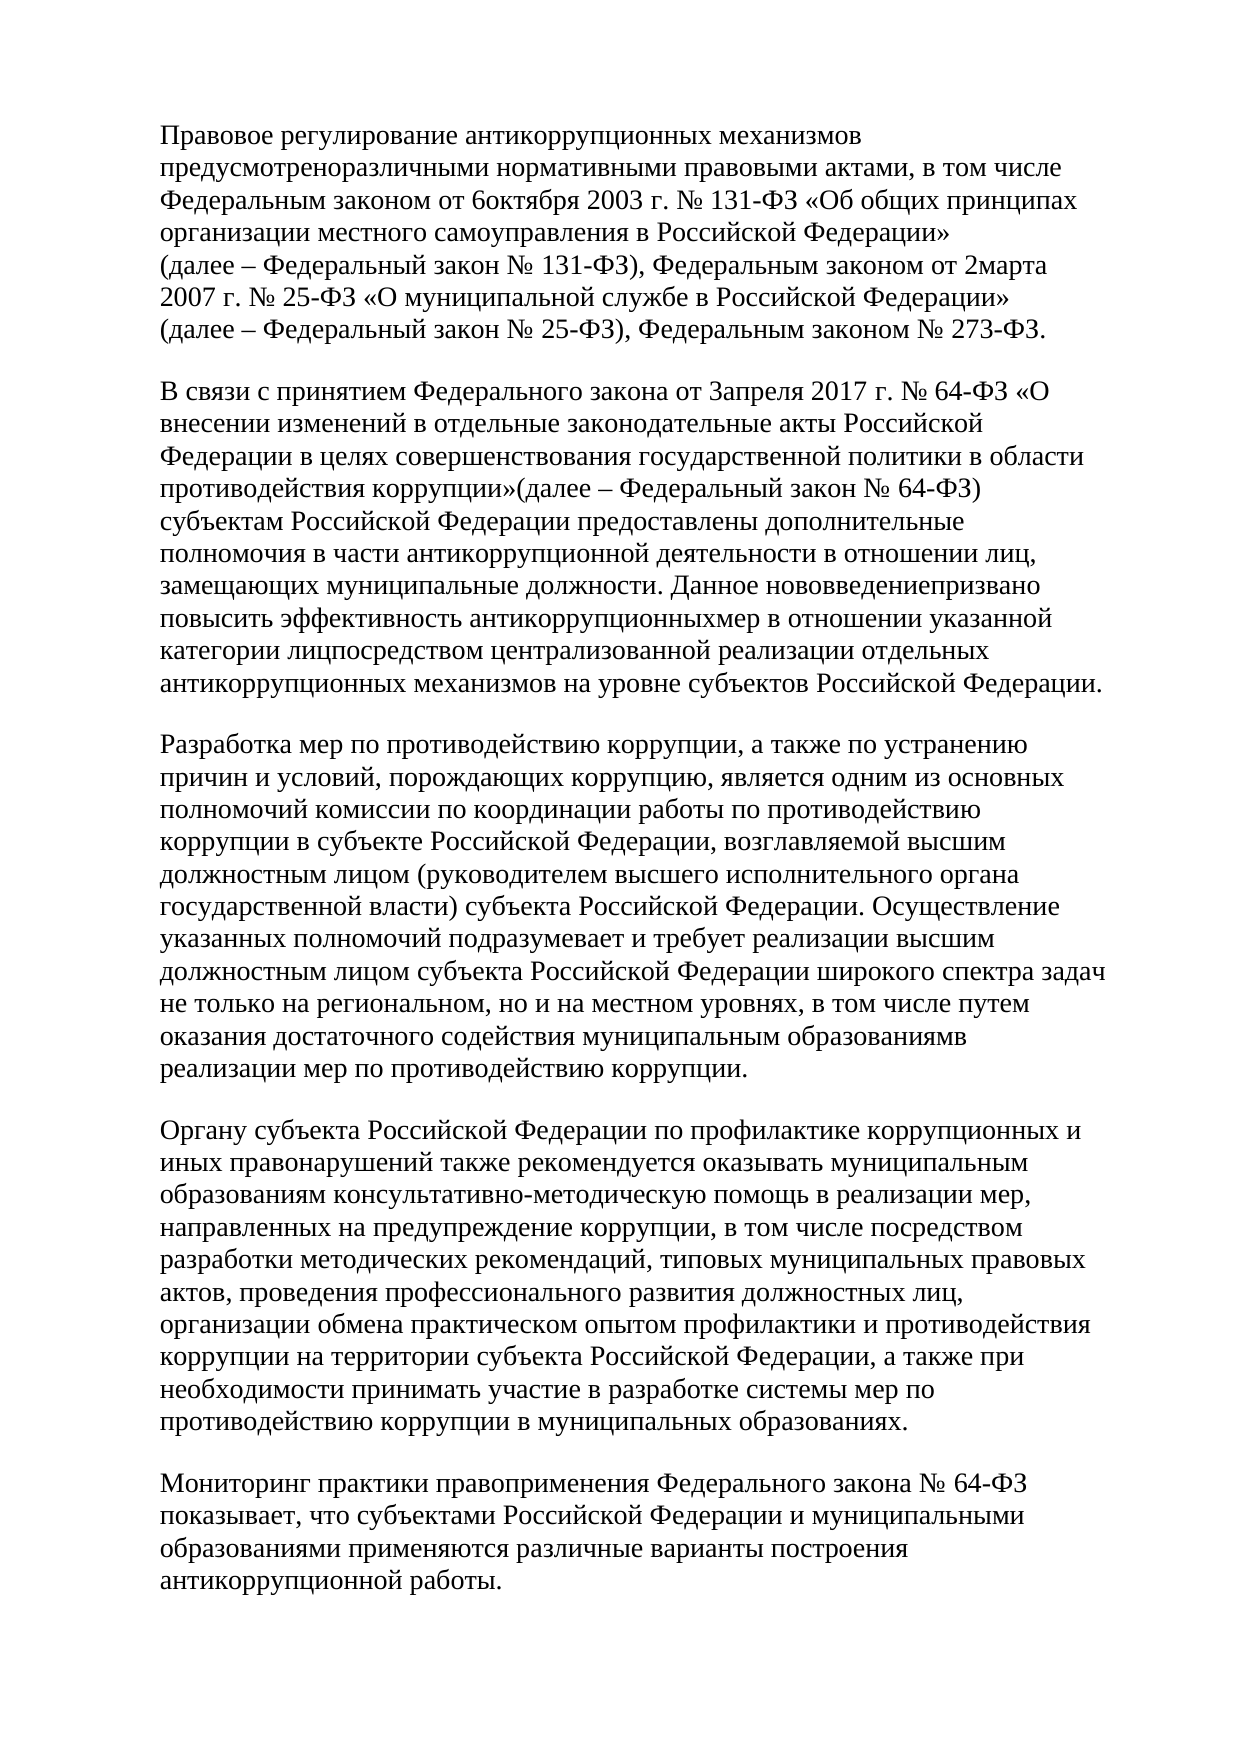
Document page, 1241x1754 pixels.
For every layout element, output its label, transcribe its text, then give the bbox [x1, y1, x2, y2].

text Органу субъекта Российской Федерации по профилактике коррупционных и иных правонарушений также рекомендуется оказывать муниципальным образованиям консультативно-методическую помощь в реализации мер, направленных на предупреждение коррупции, в том числе посредством разработки методических рекомендаций, типовых муниципальных правовых актов, проведения профессионального развития должностных лиц, организации обмена практическом опытом профилактики и противодействия коррупции на территории субъекта Российской Федерации, а также при необходимости принимать участие в разработке системы мер по противодействию коррупции в муниципальных образованиях. [159, 1113, 1110, 1437]
text Мониторинг практики правоприменения Федерального закона № 64-ФЗ показывает, что субъектами Российской Федерации и муниципальными образованиями применяются различные варианты построения антикоррупционной работы. [159, 1466, 1110, 1595]
text Разработка мер по противодействию коррупции, а также по устранению причин и условий, порождающих коррупцию, является одним из основных полномочий комиссии по координации работы по противодействию коррупции в субъекте Российской Федерации, возглавляемой высшим должностным лицом (руководителем высшего исполнительного органа государственной власти) субъекта Российской Федерации. Осуществление указанных полномочий подразумевает и требует реализации высшим должностным лицом субъекта Российской Федерации широкого спектра задач не только на региональном, но и на местном уровнях, в том числе путем оказания достаточного содействия муниципальным образованиямв реализации мер по противодействию коррупции. [159, 727, 1110, 1083]
text Правовое регулирование антикоррупционных механизмов предусмотреноразличными нормативными правовыми актами, в том числе Федеральным законом от 6октября 2003 г. № 131-ФЗ «Об общих принципах организации местного самоуправления в Российской Федерации» (далее – Федеральный закон № 131-ФЗ), Федеральным законом от 2марта 2007 г. № 25-ФЗ «О муниципальной службе в Российской Федерации» (далее – Федеральный закон № 25-ФЗ), Федеральным законом № 273-ФЗ. [159, 118, 1110, 345]
text В связи с принятием Федерального закона от 3апреля 2017 г. № 64-ФЗ «О внесении изменений в отдельные законодательные акты Российской Федерации в целях совершенствования государственной политики в области противодействия коррупции»(далее – Федеральный закон № 64-ФЗ) субъектам Российской Федерации предоставлены дополнительные полномочия в части антикоррупционной деятельности в отношении лиц, замещающих муниципальные должности. Данное нововведениепризвано повысить эффективность антикоррупционныхмер в отношении указанной категории лицпосредством централизованной реализации отдельных антикоррупционных механизмов на уровне субъектов Российской Федерации. [159, 374, 1110, 698]
